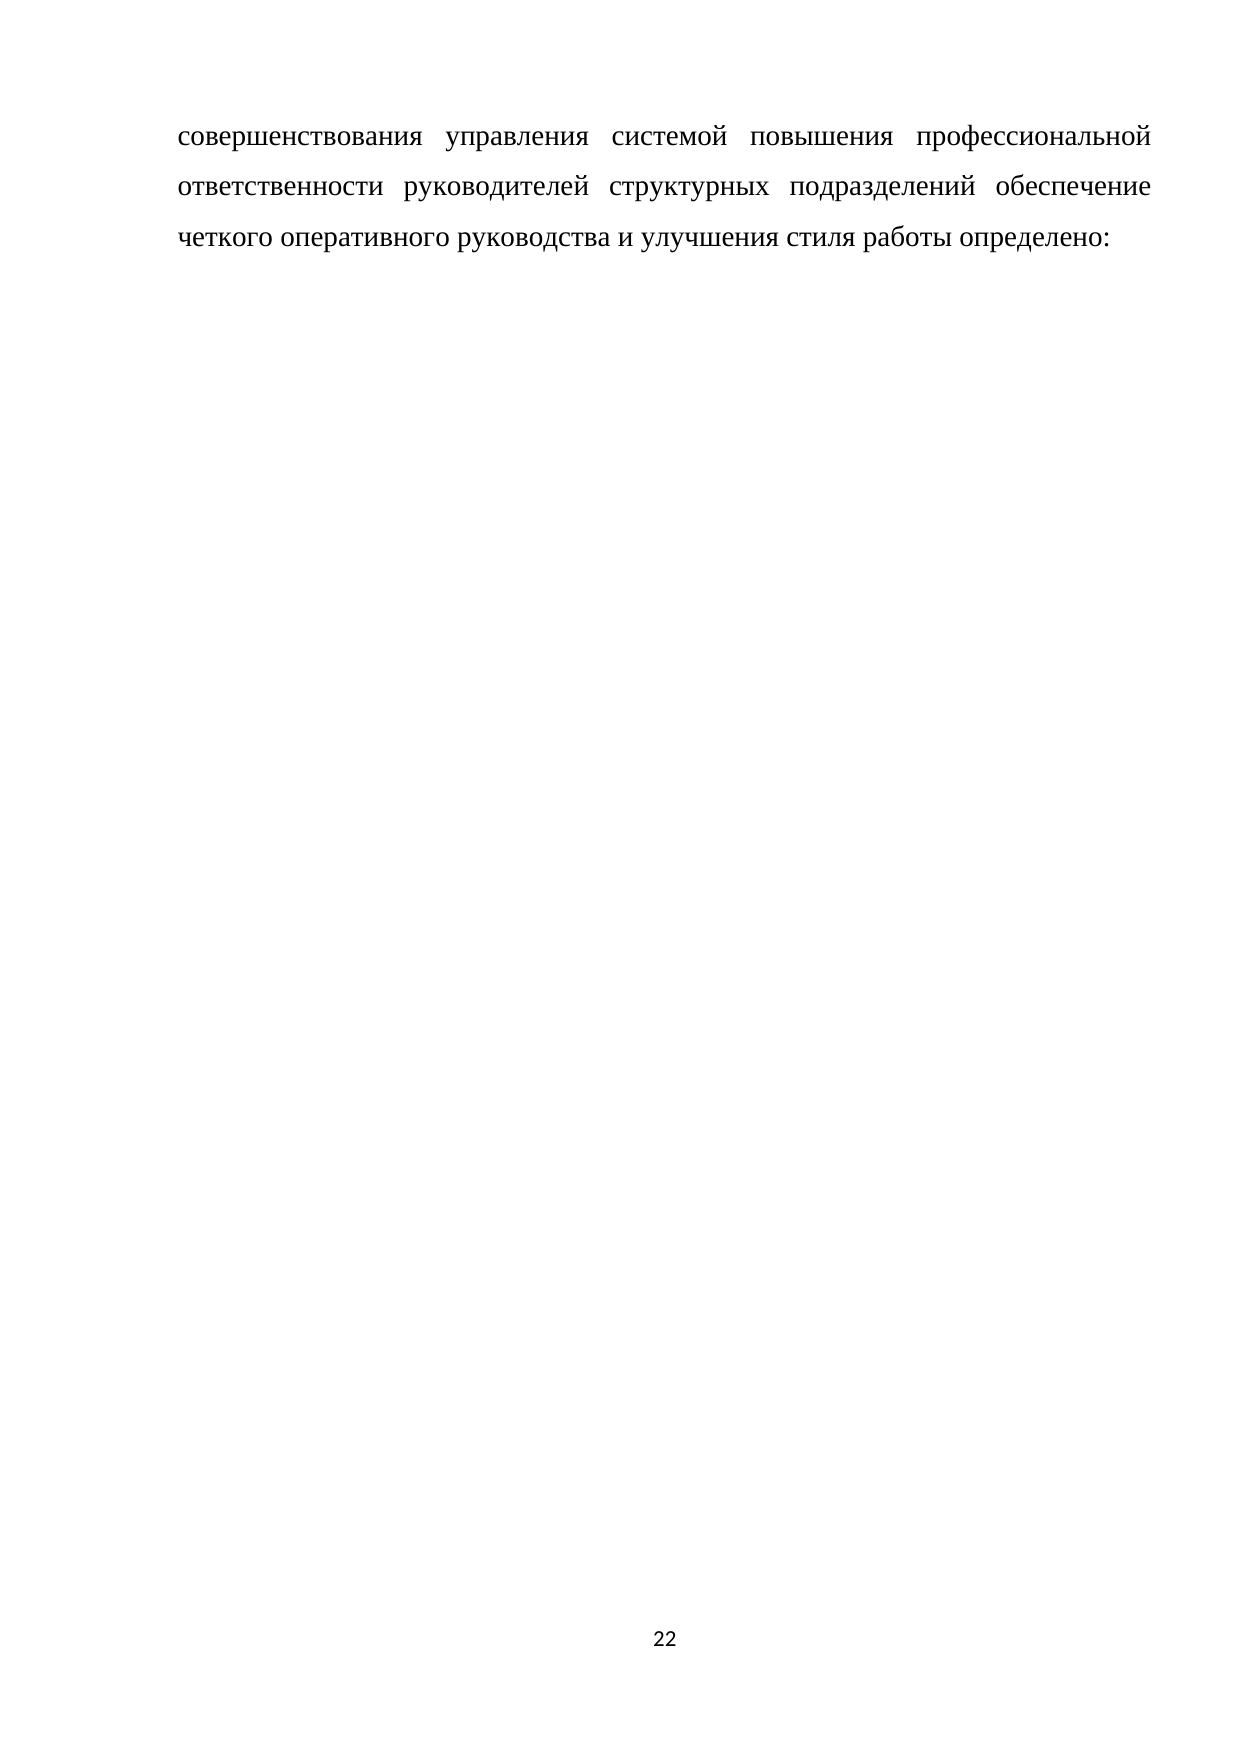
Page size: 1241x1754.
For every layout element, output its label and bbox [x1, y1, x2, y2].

text [177, 118, 1152, 252]
